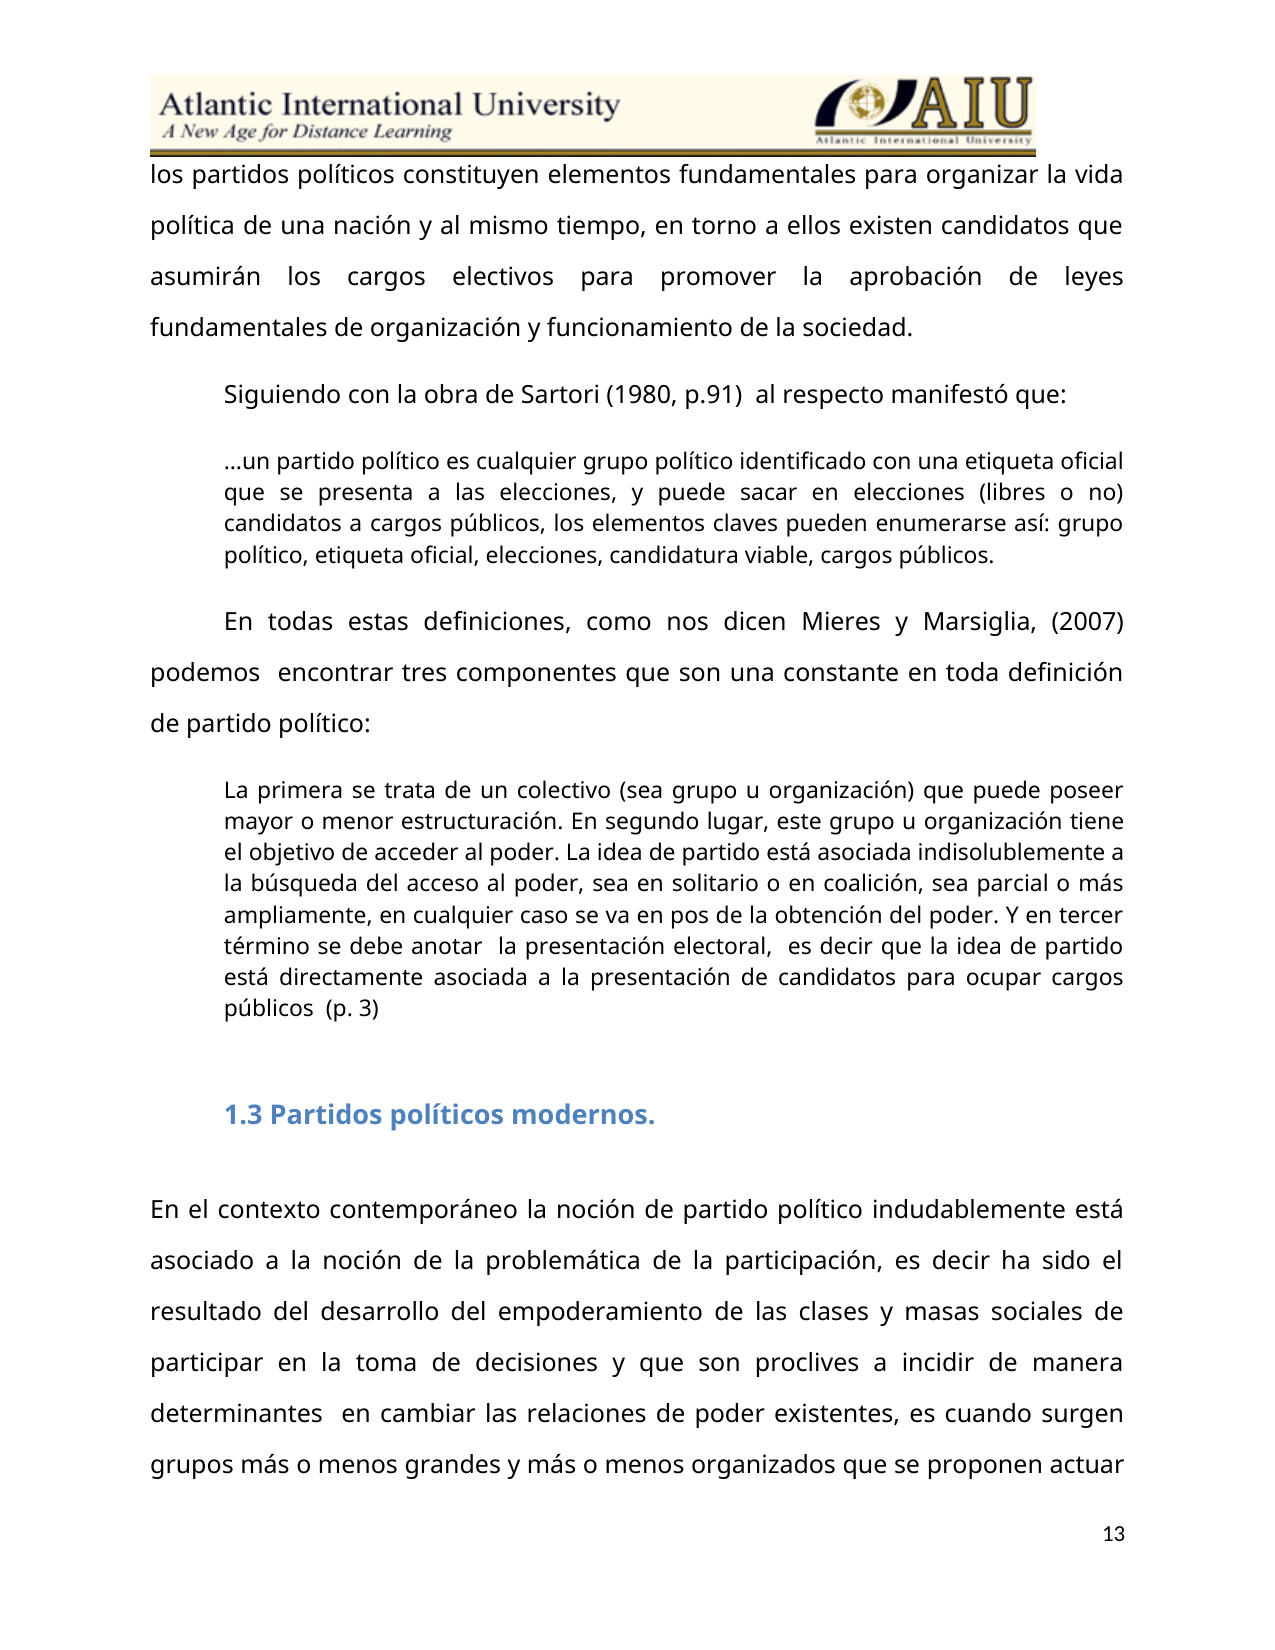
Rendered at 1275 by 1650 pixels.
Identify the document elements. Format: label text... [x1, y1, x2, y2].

subtitle 1.3 Partidos políticos modernos. [150, 1096, 1125, 1132]
picture [150, 75, 1037, 157]
text En todas estas definiciones, como nos dicen Mieres y Marsiglia, (2007) podemos encontrar tres componentes que son una constante en toda definición de partido político: [150, 604, 1125, 740]
text …un partido político es cualquier grupo político identificado con una etiqueta oficial que se presenta a las elecciones, y puede sacar en elecciones (libres o no) candidatos a cargos públicos, los elementos claves pueden enumerarse así: grupo político, etiqueta oficial, elecciones, candidatura viable, cargos públicos. [224, 445, 1125, 570]
text La primera se trata de un colectivo (sea grupo u organización) que puede poseer mayor o menor estructuración. En segundo lugar, este grupo u organización tiene el objetivo de acceder al poder. La idea de partido está asociada indisolublemente a la búsqueda del acceso al poder, sea en solitario o en coalición, sea parcial o más ampliamente, en cualquier caso se va en pos de la obtención del poder. Y en tercer término se debe anotar la presentación electoral, es decir que la idea de partido está directamente asociada a la presentación de candidatos para ocupar cargos públicos (p. 3) [224, 774, 1125, 1024]
text Siguiendo con la obra de Sartori (1980, p.91) al respecto manifestó que: [150, 377, 1125, 411]
